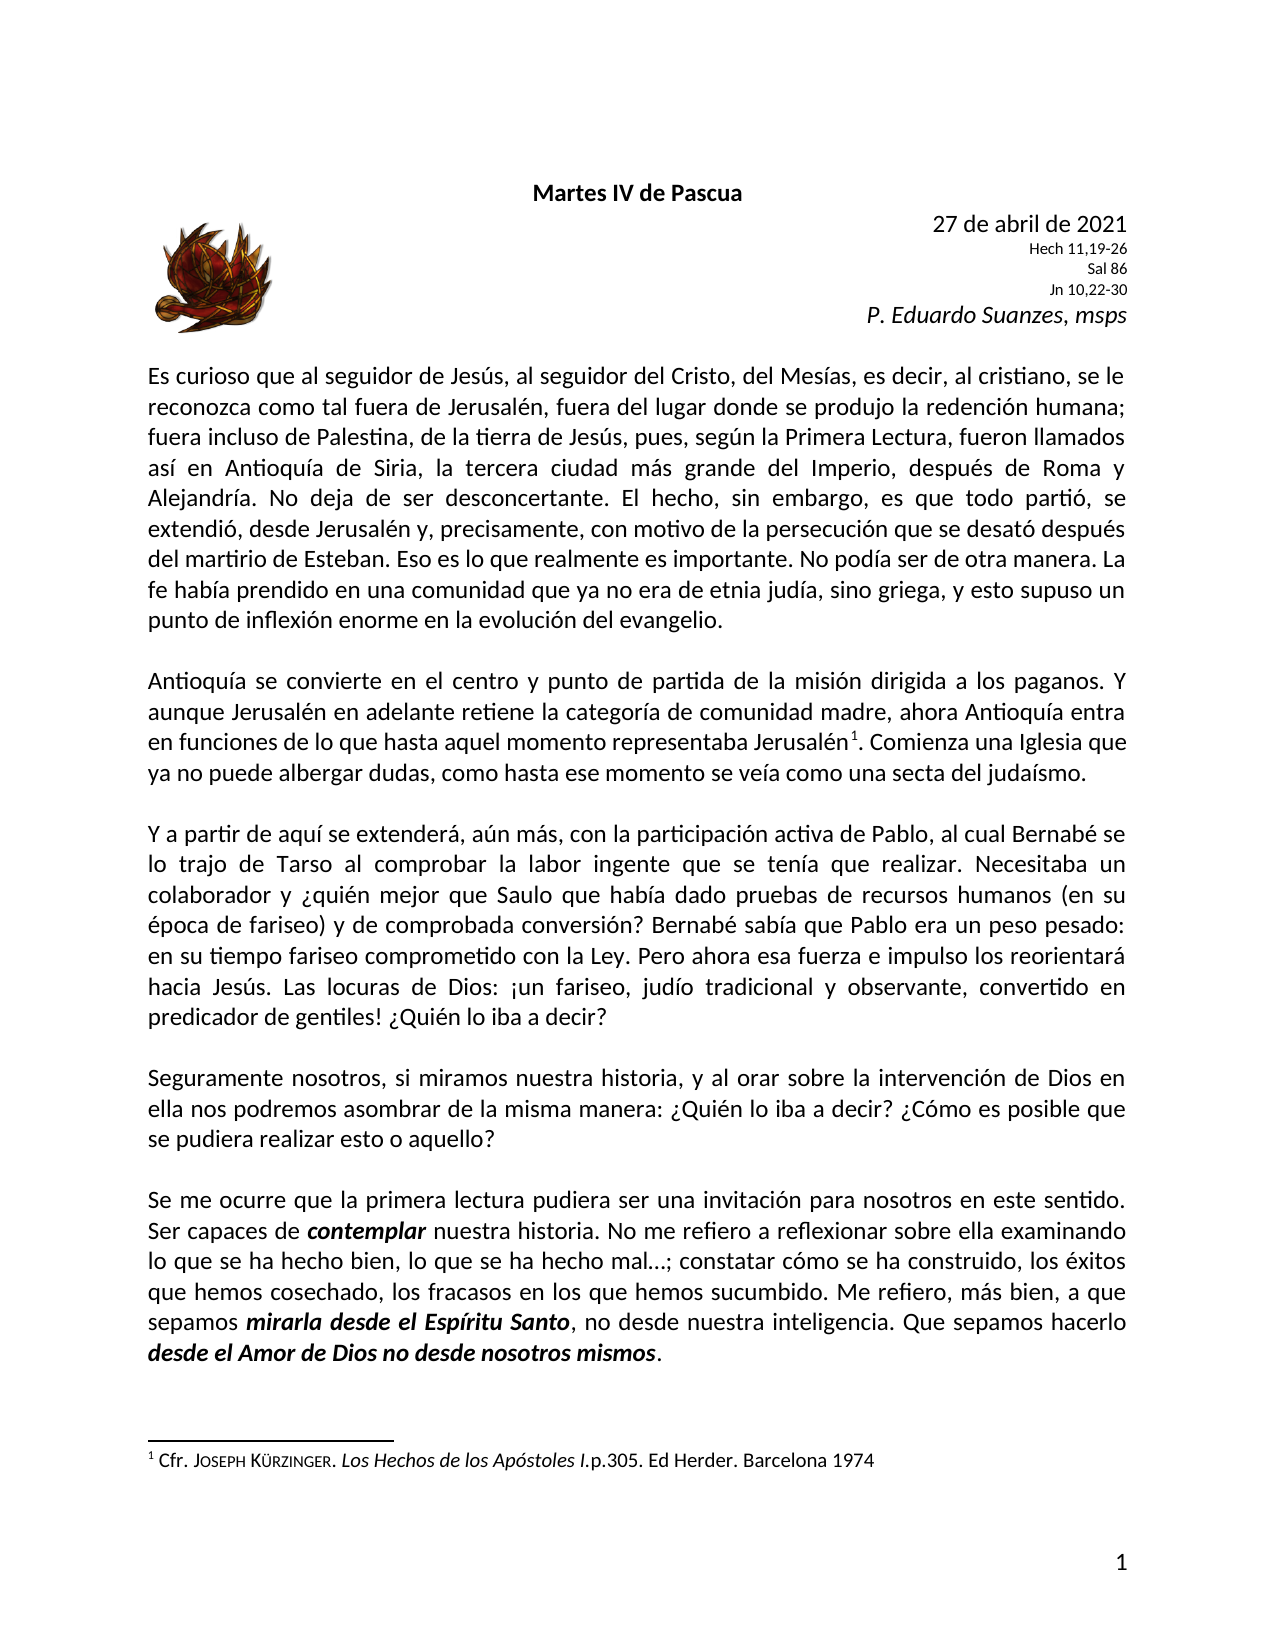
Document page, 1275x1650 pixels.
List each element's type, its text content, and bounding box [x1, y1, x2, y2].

text Martes IV de Pascua [148, 177, 1127, 208]
text Seguramente nosotros, si miramos nuestra historia, y al orar sobre la intervención de Dios en ella nos podremos asombrar de la misma manera: ¿Quién lo iba a decir? ¿Cómo es posible que se pudiera realizar esto o aquello? [148, 1062, 1127, 1154]
text P. Eduardo Suanzes, msps [148, 299, 1127, 330]
text Se me ocurre que la primera lectura pudiera ser una invitación para nosotros en este sentido. Ser capaces de contemplar nuestra historia. No me refiero a reflexionar sobre ella examinando lo que se ha hecho bien, lo que se ha hecho mal…; constatar cómo se ha construido, los éxitos que hemos cosechado, los fracasos en los que hemos sucumbido. Me refiero, más bien, a que sepamos mirarla desde el Espíritu Santo, no desde nuestra inteligencia. Que sepamos hacerlo desde el Amor de Dios no desde nosotros mismos. [148, 1184, 1127, 1367]
picture [154, 330, 273, 336]
text 27 de abril de 2021 [148, 208, 1127, 238]
text Es curioso que al seguidor de Jesús, al seguidor del Cristo, del Mesías, es decir, al cristiano, se le reconozca como tal fuera de Jerusalén, fuera del lugar donde se produjo la redención humana; fuera incluso de Palestina, de la tierra de Jesús, pues, según la Primera Lectura, fueron llamados así en Antioquía de Siria, la tercera ciudad más grande del Imperio, después de Roma y Alejandría. No deja de ser desconcertante. El hecho, sin embargo, es que todo partió, se extendió, desde Jerusalén y, precisamente, con motivo de la persecución que se desató después del martirio de Esteban. Eso es lo que realmente es importante. No podía ser de otra manera. La fe había prendido en una comunidad que ya no era de etnia judía, sino griega, y esto supuso un punto de inflexión enorme en la evolución del evangelio. [148, 360, 1127, 635]
text Hech 11,19-26 [148, 238, 1127, 258]
text Antioquía se convierte en el centro y punto de partida de la misión dirigida a los paganos. Y aunque Jerusalén en adelante retiene la categoría de comunidad madre, ahora Antioquía entra en funciones de lo que hasta aquel momento representaba Jerusalén. Comienza una Iglesia que ya no puede albergar dudas, como hasta ese momento se veía como una secta del judaísmo. [148, 665, 1127, 787]
text Sal 86 [148, 258, 1127, 279]
text Y a partir de aquí se extenderá, aún más, con la participación activa de Pablo, al cual Bernabé se lo trajo de Tarso al comprobar la labor ingente que se tenía que realizar. Necesitaba un colaborador y ¿quién mejor que Saulo que había dado pruebas de recursos humanos (en su época de fariseo) y de comprobada conversión? Bernabé sabía que Pablo era un peso pesado: en su tiempo fariseo comprometido con la Ley. Pero ahora esa fuerza e impulso los reorientará hacia Jesús. Las locuras de Dios: ¡un fariseo, judío tradicional y observante, convertido en predicador de gentiles! ¿Quién lo iba a decir? [148, 818, 1127, 1032]
text Jn 10,22-30 [148, 279, 1127, 299]
